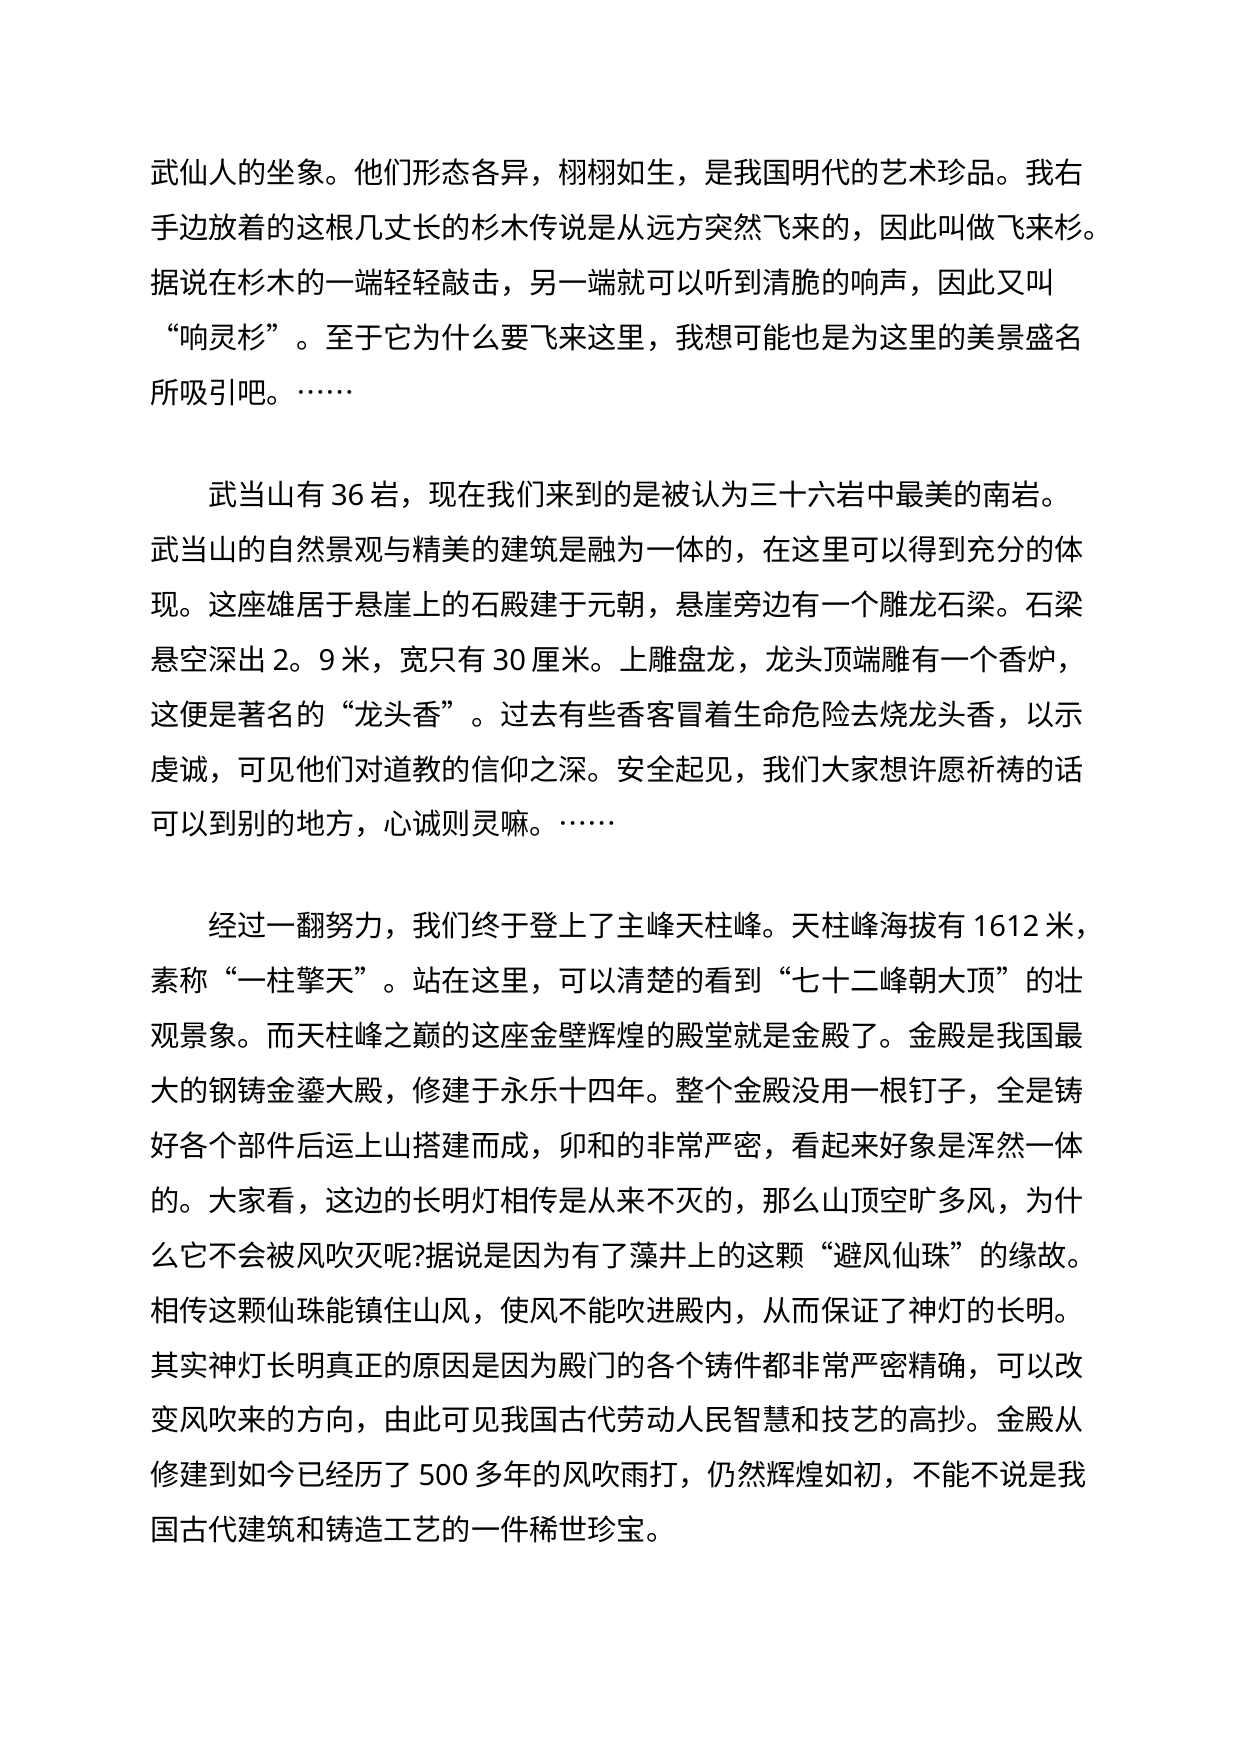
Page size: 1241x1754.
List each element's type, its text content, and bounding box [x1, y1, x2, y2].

text 经过一翻努力，我们终于登上了主峰天柱峰。天柱峰海拔有1612米，素称“一柱擎天”。站在这里，可以清楚的看到“七十二峰朝大顶”的壮观景象。而天柱峰之巅的这座金壁辉煌的殿堂就是金殿了。金殿是我国最大的钢铸金鎏大殿，修建于永乐十四年。整个金殿没用一根钉子，全是铸好各个部件后运上山搭建而成，卯和的非常严密，看起来好象是浑然一体的。大家看，这边的长明灯相传是从来不灭的，那么山顶空旷多风，为什么它不会被风吹灭呢?据说是因为有了藻井上的这颗“避风仙珠”的缘故。相传这颗仙珠能镇住山风，使风不能吹进殿内，从而保证了神灯的长明。其实神灯长明真正的原因是因为殿门的各个铸件都非常严密精确，可以改变风吹来的方向，由此可见我国古代劳动人民智慧和技艺的高抄。金殿从修建到如今已经历了500多年的风吹雨打，仍然辉煌如初，不能不说是我国古代建筑和铸造工艺的一件稀世珍宝。 [150, 903, 1090, 1549]
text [150, 150, 1090, 412]
text 武当山有36岩，现在我们来到的是被认为三十六岩中最美的南岩。武当山的自然景观与精美的建筑是融为一体的，在这里可以得到充分的体现。这座雄居于悬崖上的石殿建于元朝，悬崖旁边有一个雕龙石梁。石梁悬空深出2。9米，宽只有30厘米。上雕盘龙，龙头顶端雕有一个香炉，这便是著名的“龙头香”。过去有些香客冒着生命危险去烧龙头香，以示虔诚，可见他们对道教的信仰之深。安全起见，我们大家想许愿祈祷的话可以到别的地方，心诚则灵嘛。…… [150, 471, 1090, 843]
